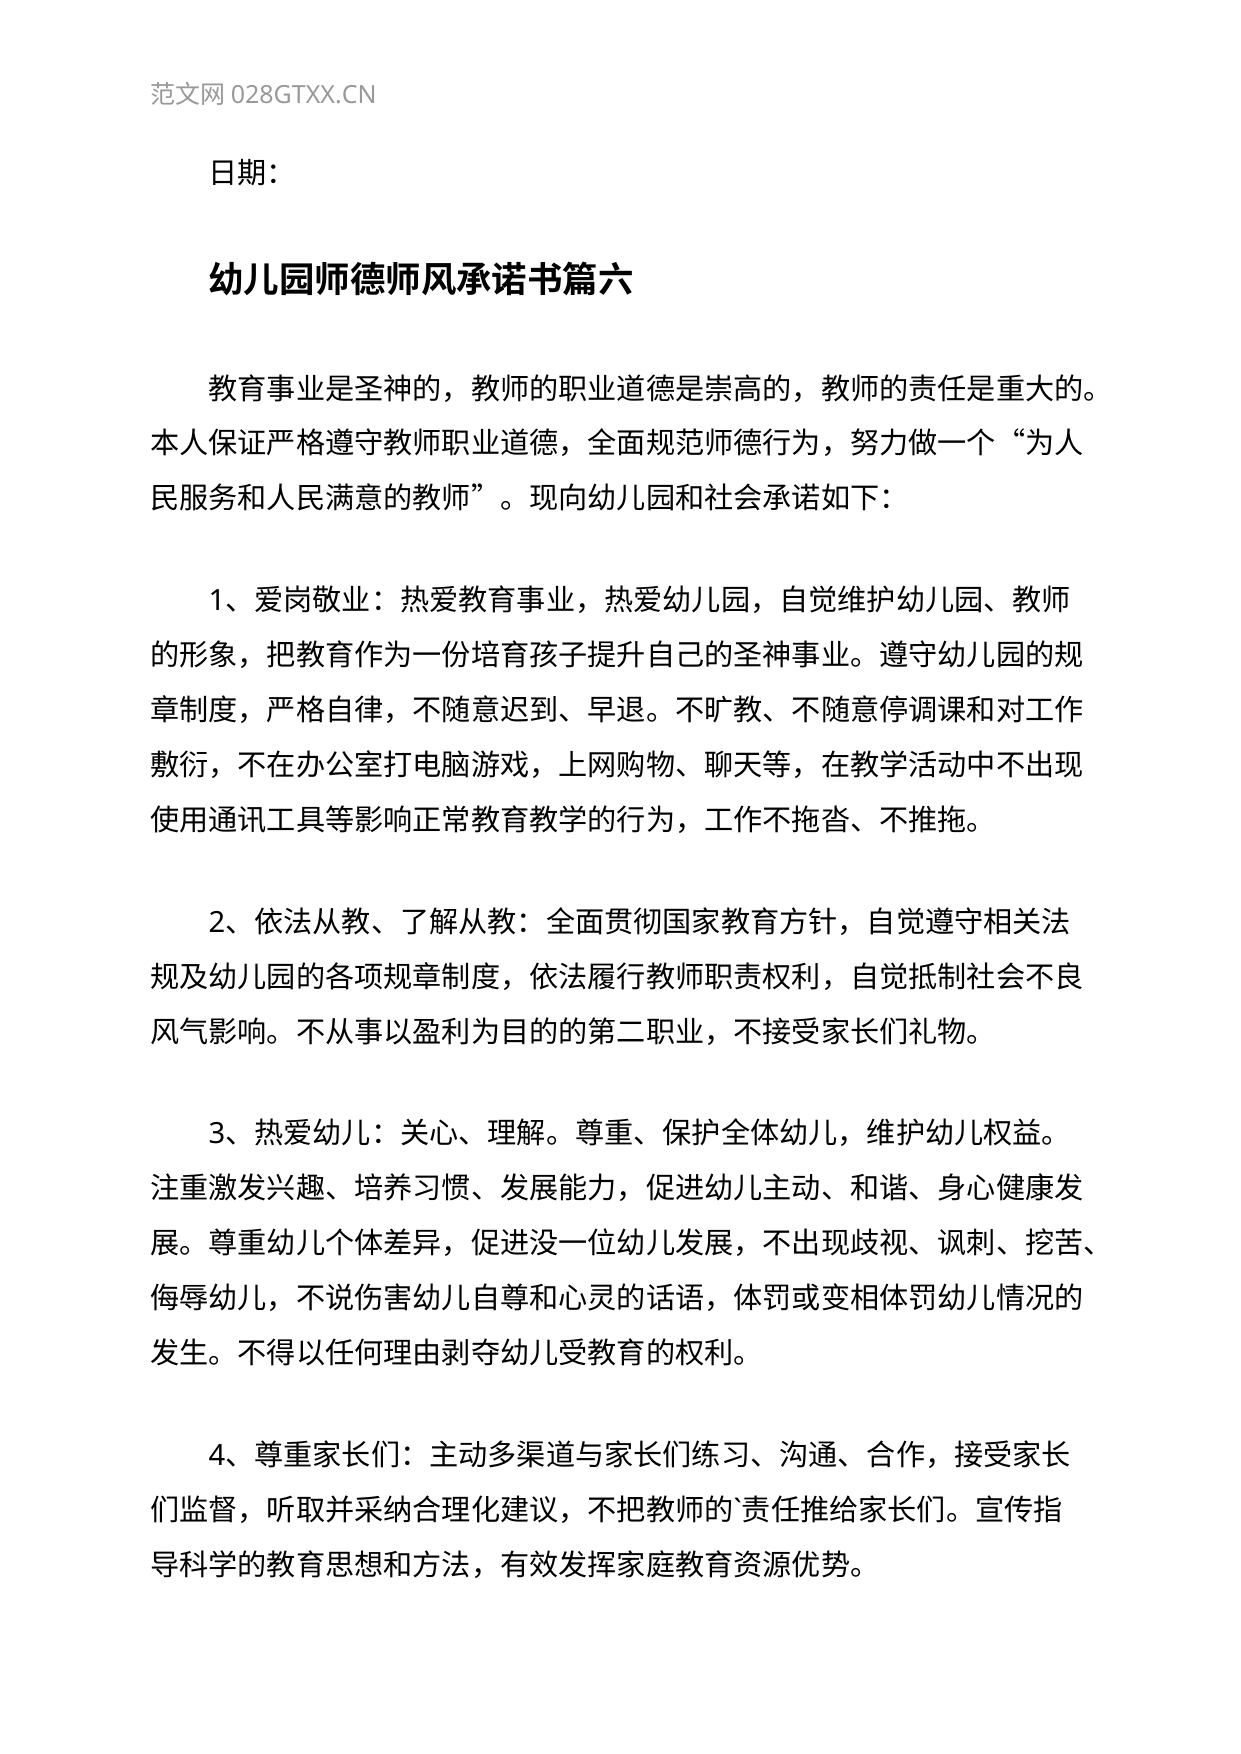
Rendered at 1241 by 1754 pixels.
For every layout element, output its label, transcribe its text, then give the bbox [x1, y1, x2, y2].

text 幼儿园师德师风承诺书篇六 [150, 252, 1090, 303]
text 教育事业是圣神的，教师的职业道德是崇高的，教师的责任是重大的。本人保证严格遵守教师职业道德，全面规范师德行为，努力做一个“为人民服务和人民满意的教师”。现向幼儿园和社会承诺如下： [150, 365, 1090, 517]
text 1、爱岗敬业：热爱教育事业，热爱幼儿园，自觉维护幼儿园、教师的形象，把教育作为一份培育孩子提升自己的圣神事业。遵守幼儿园的规章制度，严格自律，不随意迟到、早退。不旷教、不随意停调课和对工作敷衍，不在办公室打电脑游戏，上网购物、聊天等，在教学活动中不出现使用通讯工具等影响正常教育教学的行为，工作不拖沓、不推拖。 [150, 577, 1090, 839]
text 日期： [150, 150, 1090, 192]
text 3、热爱幼儿：关心、理解。尊重、保护全体幼儿，维护幼儿权益。注重激发兴趣、培养习惯、发展能力，促进幼儿主动、和谐、身心健康发展。尊重幼儿个体差异，促进没一位幼儿发展，不出现歧视、讽刺、挖苦、侮辱幼儿，不说伤害幼儿自尊和心灵的话语，体罚或变相体罚幼儿情况的发生。不得以任何理由剥夺幼儿受教育的权利。 [150, 1110, 1090, 1372]
text 4、尊重家长们：主动多渠道与家长们练习、沟通、合作，接受家长们监督，听取并采纳合理化建议，不把教师的`责任推给家长们。宣传指导科学的教育思想和方法，有效发挥家庭教育资源优势。 [150, 1431, 1090, 1584]
text 2、依法从教、了解从教：全面贯彻国家教育方针，自觉遵守相关法规及幼儿园的各项规章制度，依法履行教师职责权利，自觉抵制社会不良风气影响。不从事以盈利为目的的第二职业，不接受家长们礼物。 [150, 898, 1090, 1050]
